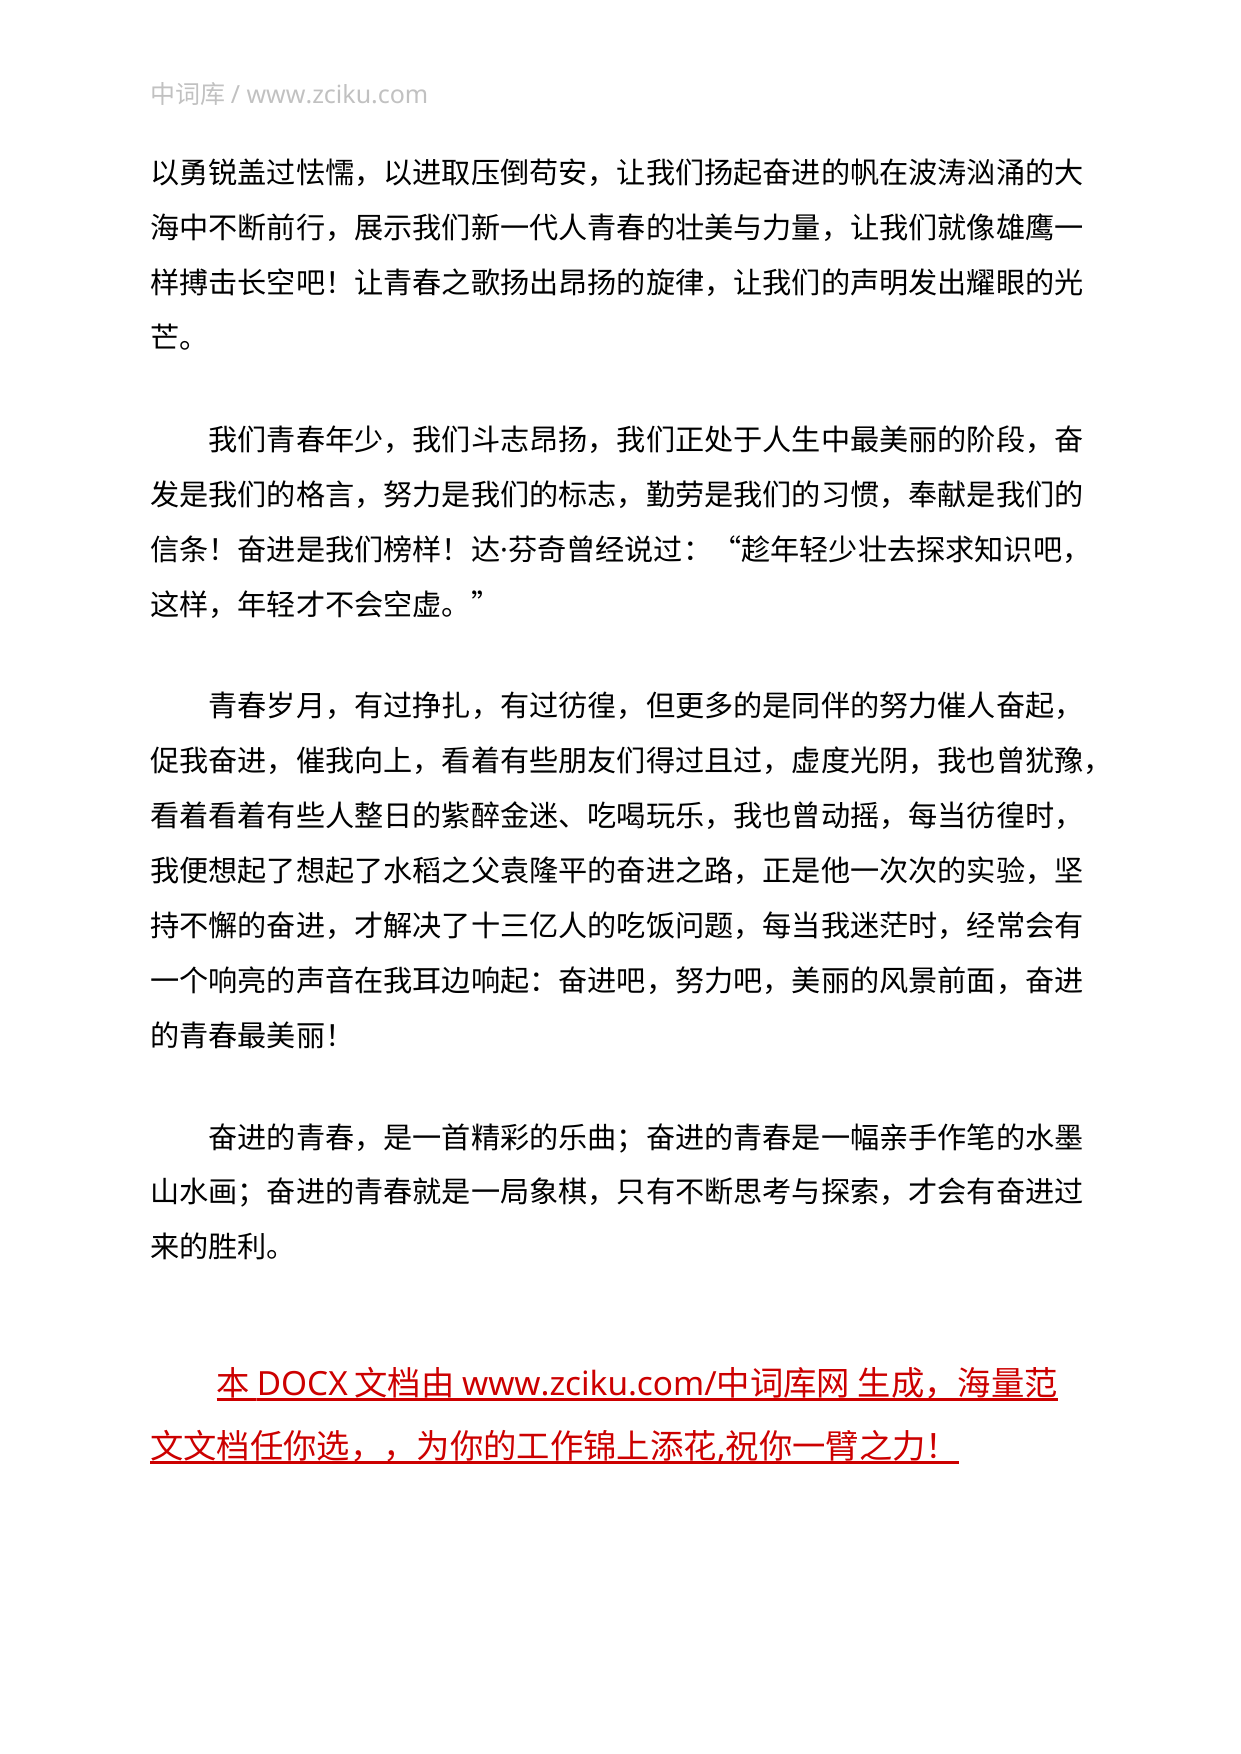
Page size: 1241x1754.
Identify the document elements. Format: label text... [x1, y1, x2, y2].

text 奋进的青春，是一首精彩的乐曲；奋进的青春是一幅亲手作笔的水墨山水画；奋进的青春就是一局象棋，只有不断思考与探索，才会有奋进过来的胜利。 [150, 1114, 1090, 1266]
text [150, 150, 1090, 357]
text 我们青春年少，我们斗志昂扬，我们正处于人生中最美丽的阶段，奋发是我们的格言，努力是我们的标志，勤劳是我们的习惯，奉献是我们的信条！奋进是我们榜样！达·芬奇曾经说过：“趁年轻少壮去探求知识吧，这样，年轻才不会空虚。” [150, 416, 1090, 623]
text 本DOCX文档由 www.zciku.com/中词库网 生成，海量范文文档任你选，，为你的工作锦上添花,祝你一臂之力！ [150, 1357, 1090, 1468]
text 青春岁月，有过挣扎，有过彷徨，但更多的是同伴的努力催人奋起，促我奋进，催我向上，看着有些朋友们得过且过，虚度光阴，我也曾犹豫，看着看着有些人整日的紫醉金迷、吃喝玩乐，我也曾动摇，每当彷徨时，我便想起了想起了水稻之父袁隆平的奋进之路，正是他一次次的实验，坚持不懈的奋进，才解决了十三亿人的吃饭问题，每当我迷茫时，经常会有一个响亮的声音在我耳边响起：奋进吧，努力吧，美丽的风景前面，奋进的青春最美丽！ [150, 683, 1090, 1055]
